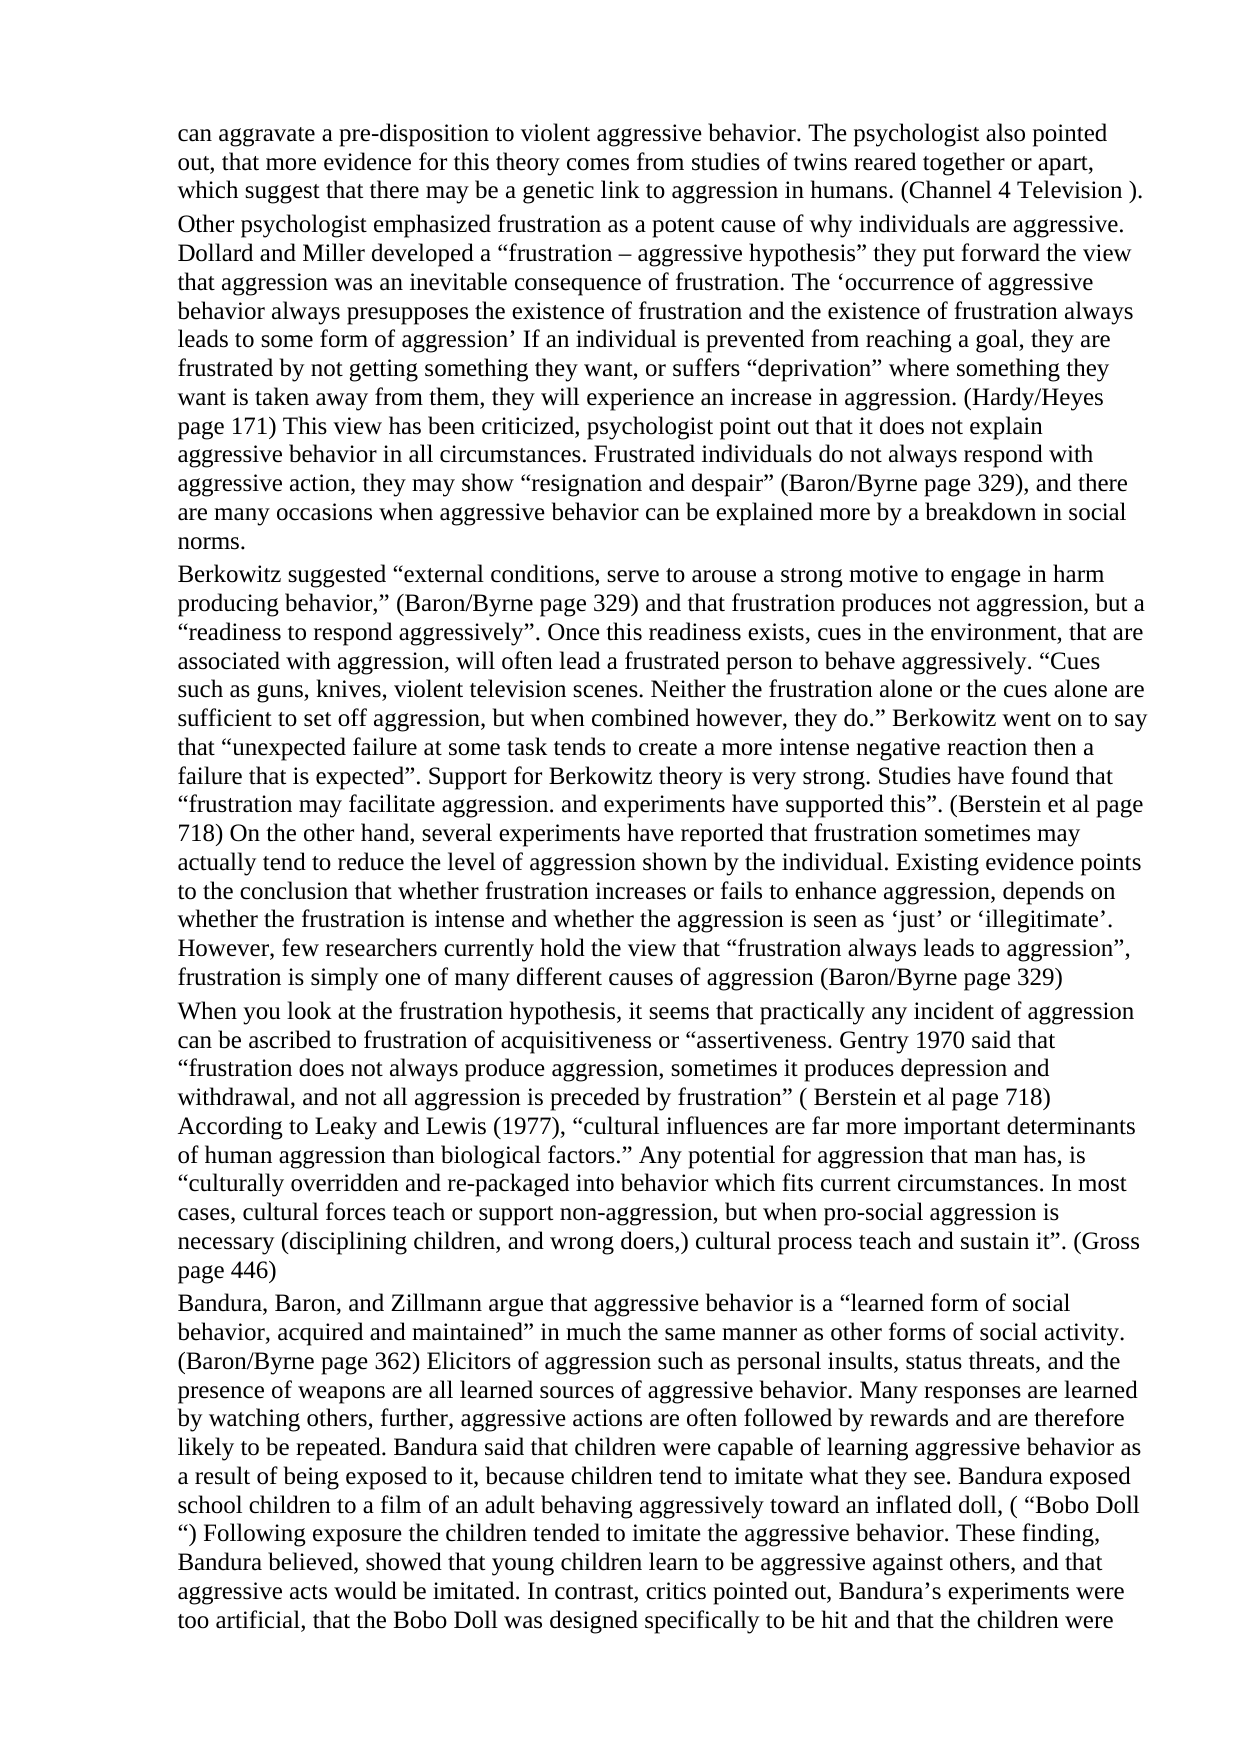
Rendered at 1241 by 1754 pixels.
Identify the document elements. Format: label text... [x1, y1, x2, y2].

text Berkowitz suggested “external conditions, serve to arouse a strong motive to engage in harm producing behavior,” (Baron/Byrne page 329) and that frustration produces not aggression, but a “readiness to respond aggressively”. Once this readiness exists, cues in the environment, that are associated with aggression, will often lead a frustrated person to behave aggressively. “Cues such as guns, knives, violent television scenes. Neither the frustration alone or the cues alone are sufficient to set off aggression, but when combined however, they do.” Berkowitz went on to say that “unexpected failure at some task tends to create a more intense negative reaction then a failure that is expected”. Support for Berkowitz theory is very strong. Studies have found that “frustration may facilitate aggression. and experiments have supported this”. (Berstein et al page 718) On the other hand, several experiments have reported that frustration sometimes may actually tend to reduce the level of aggression shown by the individual. Existing evidence points to the conclusion that whether frustration increases or fails to enhance aggression, depends on whether the frustration is intense and whether the aggression is seen as ‘just’ or ‘illegitimate’. However, few researchers currently hold the view that “frustration always leads to aggression”, frustration is simply one of many different causes of aggression (Baron/Byrne page 329) [177, 559, 1152, 991]
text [177, 1288, 1152, 1633]
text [177, 118, 1152, 204]
text When you look at the frustration hypothesis, it seems that practically any incident of aggression can be ascribed to frustration of acquisitiveness or “assertiveness. Gentry 1970 said that “frustration does not always produce aggression, sometimes it produces depression and withdrawal, and not all aggression is preceded by frustration” ( Berstein et al page 718) According to Leaky and Lewis (1977), “cultural influences are far more important determinants of human aggression than biological factors.” Any potential for aggression that man has, is “culturally overridden and re-packaged into behavior which fits current circumstances. In most cases, cultural forces teach or support non-aggression, but when pro-social aggression is necessary (disciplining children, and wrong doers,) cultural process teach and sustain it”. (Gross page 446) [177, 996, 1152, 1283]
text Other psychologist emphasized frustration as a potent cause of why individuals are aggressive. Dollard and Miller developed a “frustration – aggressive hypothesis” they put forward the view that aggression was an inevitable consequence of frustration. The ‘occurrence of aggressive behavior always presupposes the existence of frustration and the existence of frustration always leads to some form of aggression’ If an individual is prevented from reaching a goal, they are frustrated by not getting something they want, or suffers “deprivation” where something they want is taken away from them, they will experience an increase in aggression. (Hardy/Heyes page 171) This view has been criticized, psychologist point out that it does not explain aggressive behavior in all circumstances. Frustrated individuals do not always respond with aggressive action, they may show “resignation and despair” (Baron/Byrne page 329), and there are many occasions when aggressive behavior can be explained more by a breakdown in social norms. [177, 209, 1152, 554]
